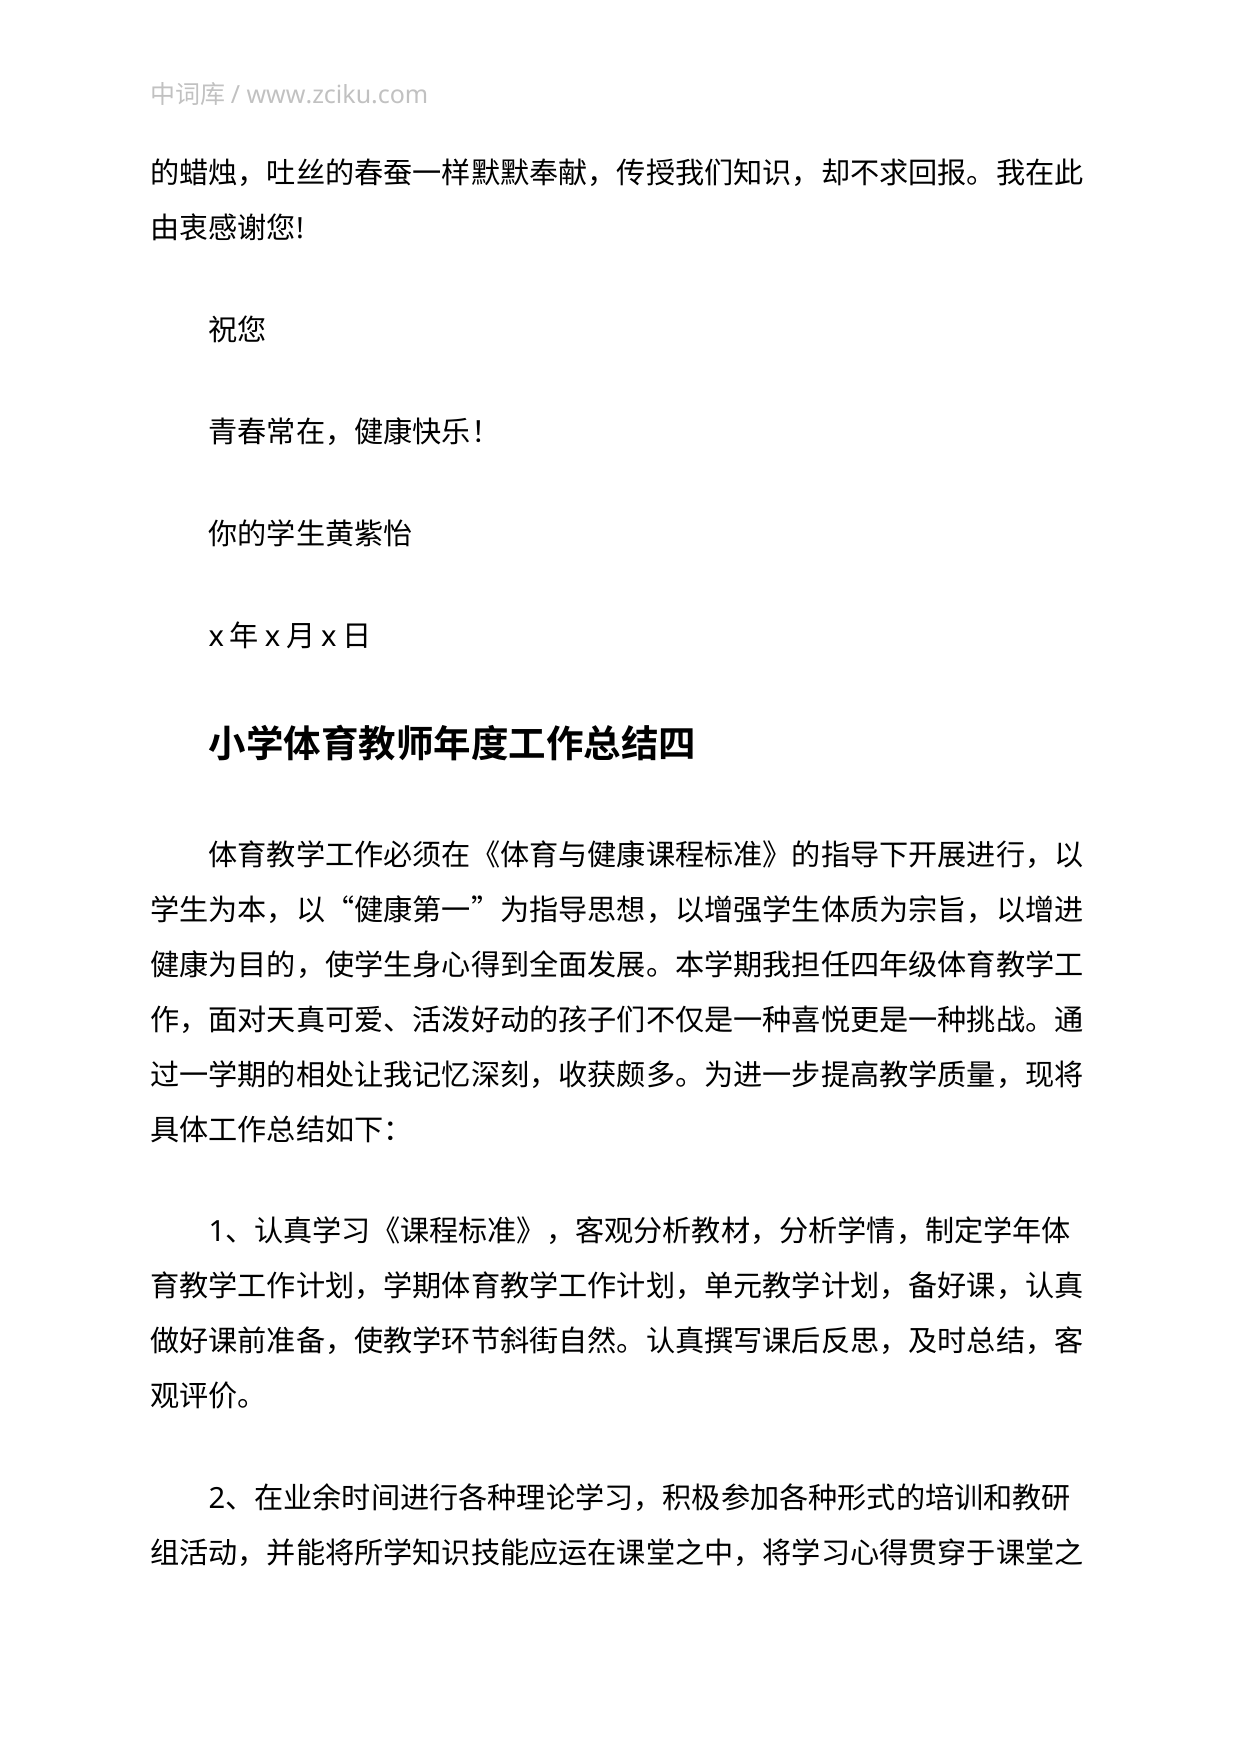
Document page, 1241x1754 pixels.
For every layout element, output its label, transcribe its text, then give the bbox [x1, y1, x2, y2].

text 你的学生黄紫怡 [150, 510, 1090, 553]
text 1、认真学习《课程标准》，客观分析教材，分析学情，制定学年体育教学工作计划，学期体育教学工作计划，单元教学计划，备好课，认真做好课前准备，使教学环节斜街自然。认真撰写课后反思，及时总结，客观评价。 [150, 1208, 1090, 1415]
text 祝您 [150, 307, 1090, 349]
text 小学体育教师年度工作总结四 [150, 714, 1090, 768]
text 体育教学工作必须在《体育与健康课程标准》的指导下开展进行，以学生为本，以“健康第一”为指导思想，以增强学生体质为宗旨，以增进健康为目的，使学生身心得到全面发展。本学期我担任四年级体育教学工作，面对天真可爱、活泼好动的孩子们不仅是一种喜悦更是一种挑战。通过一学期的相处让我记忆深刻，收获颇多。为进一步提高教学质量，现将具体工作总结如下： [150, 832, 1090, 1148]
text 青春常在，健康快乐！ [150, 409, 1090, 451]
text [150, 150, 1090, 247]
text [150, 1474, 1090, 1572]
text x年x月x日 [150, 612, 1090, 654]
